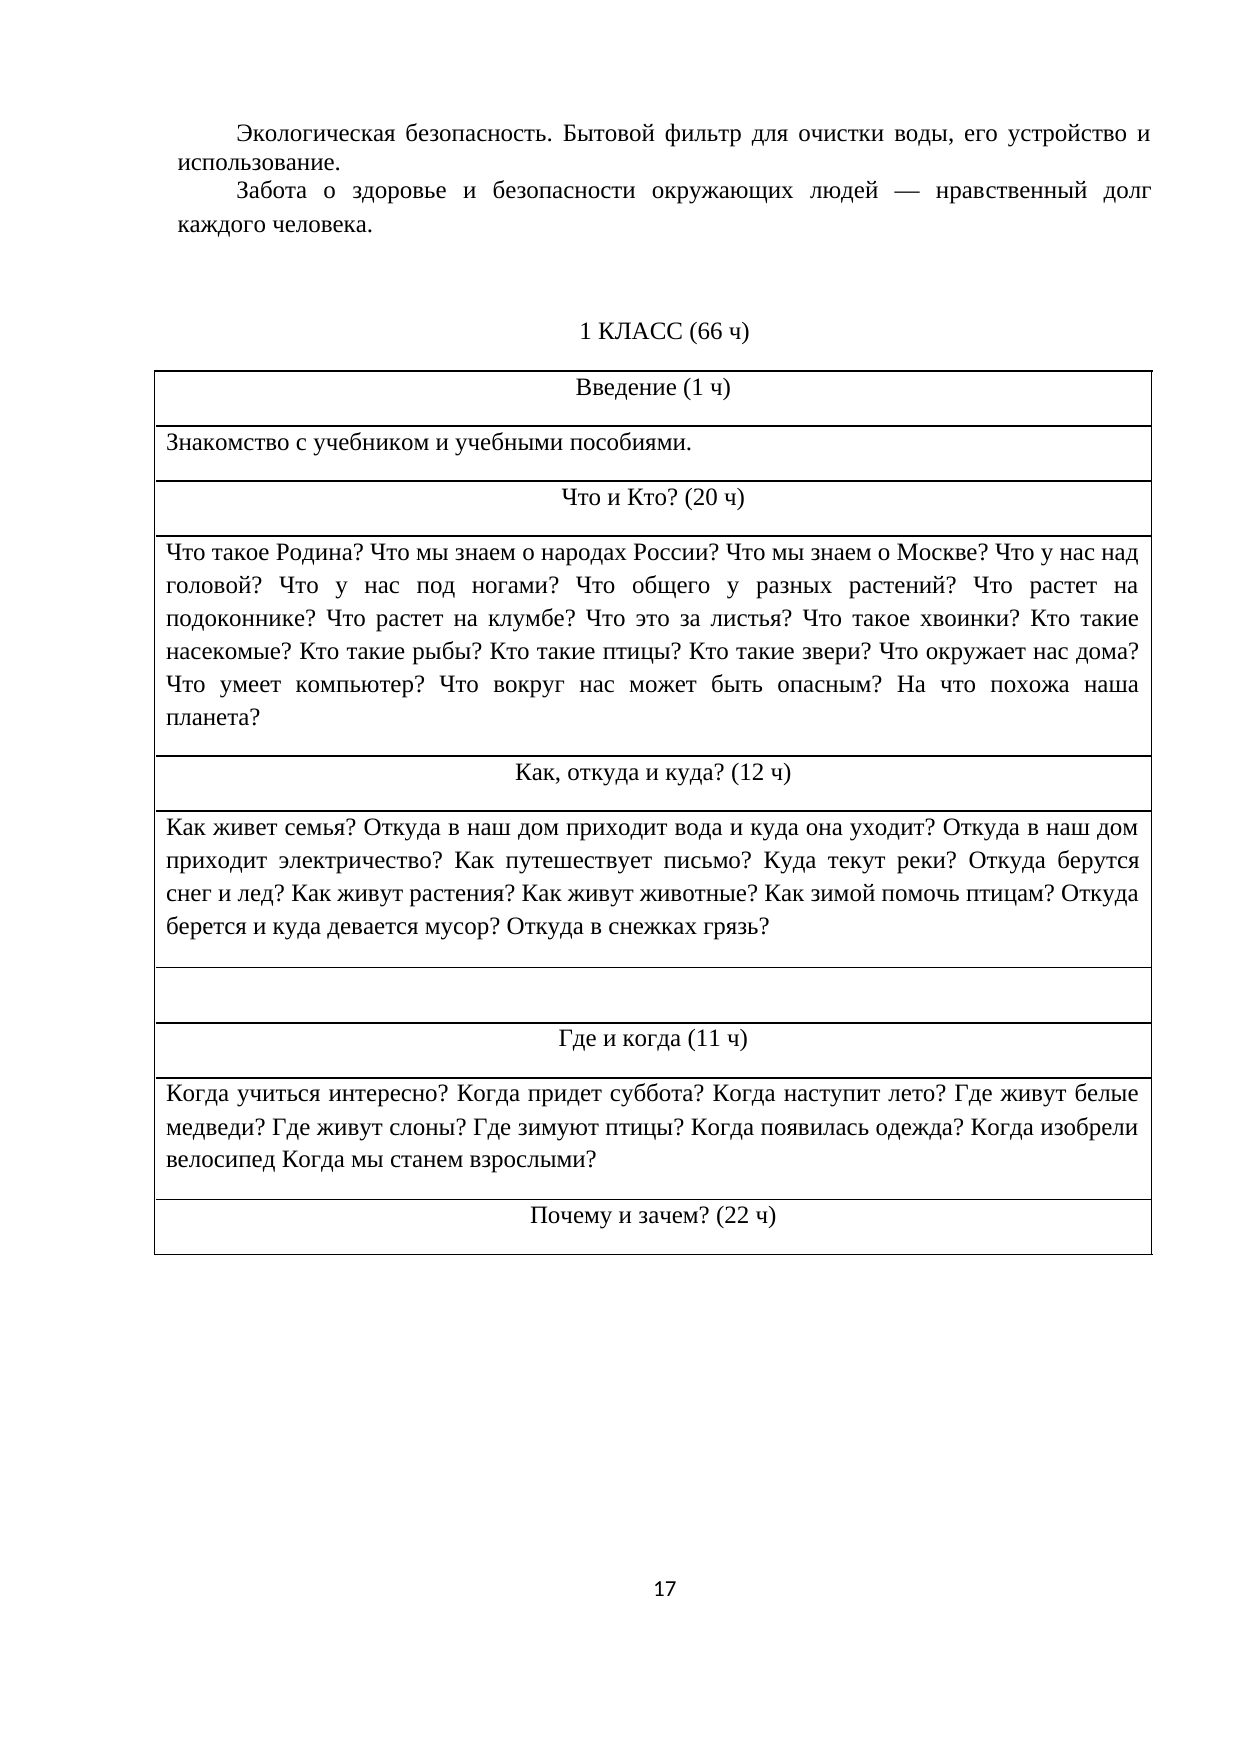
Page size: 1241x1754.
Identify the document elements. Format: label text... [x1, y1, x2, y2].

table_cell Когда учиться интересно? Когда придет суббота? Когда наступит лето? Где живут белые медведи? Где живут слоны? Где зимуют птицы? Когда появилась одежда? Когда изобрели велосипед Когда мы станем взрослыми? [155, 1078, 1151, 1198]
table_cell Знакомство с учебником и учебными пособиями. [155, 426, 1151, 480]
table_cell Как, откуда и куда? (12 ч) [155, 756, 1151, 810]
table_cell Почему и зачем? (22 ч) [155, 1200, 1151, 1253]
table_cell Что и Кто? (20 ч) [155, 481, 1151, 535]
text 1 КЛАСС (66 ч) [177, 316, 1152, 345]
table_cell Что такое Родина? Что мы знаем о народах России? Что мы знаем о Москве? Что у нас над головой? Что у нас под ногами? Что общего у разных растений? Что растет на подоконнике? Что растет на клумбе? Что это за листья? Что такое хвоинки? Кто такие насекомые? Кто такие рыбы? Кто такие птицы? Кто такие звери? Что окружает нас дома? Что умеет компьютер? Что вокруг нас может быть опасным? На что похожа наша планета? [155, 536, 1151, 755]
table_header Введение (1 ч) [155, 372, 1151, 425]
text Экологическая безопасность. Бытовой фильтр для очистки воды, его устройство и использование. [177, 118, 1152, 176]
text Забота о здоровье и безопасности окружающих людей — нравственный долг каждого человека. [177, 176, 1152, 237]
table_cell [155, 968, 1151, 1022]
table_cell Где и когда (11 ч) [155, 1023, 1151, 1077]
table_cell Как живет семья? Откуда в наш дом приходит вода и куда она уходит? Откуда в наш дом приходит электричество? Как путешествует письмо? Куда текут реки? Откуда берутся снег и лед? Как живут растения? Как живут животные? Как зимой помочь птицам? Откуда берется и куда девается мусор? Откуда в снежках грязь? [155, 811, 1151, 967]
